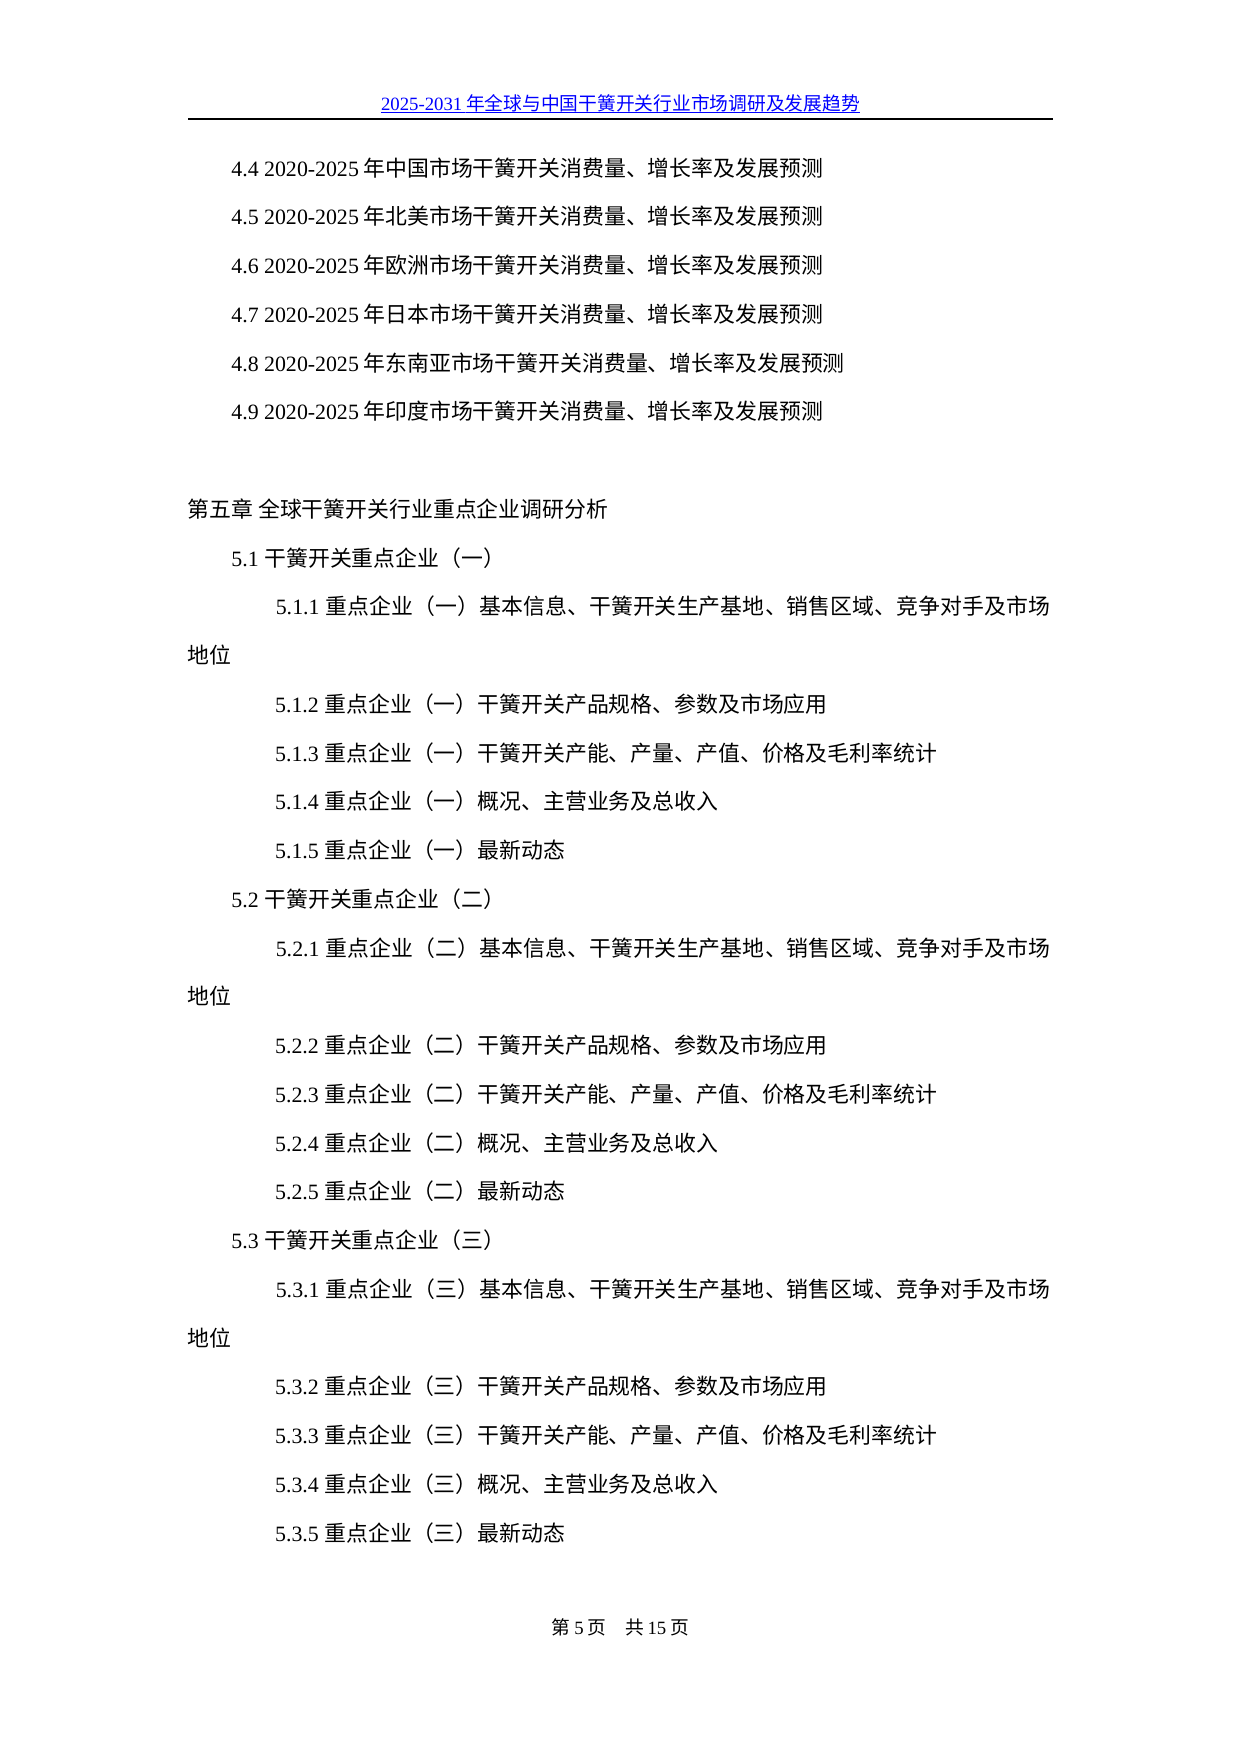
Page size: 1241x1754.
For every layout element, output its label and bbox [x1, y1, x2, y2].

text [187, 150, 1053, 1548]
